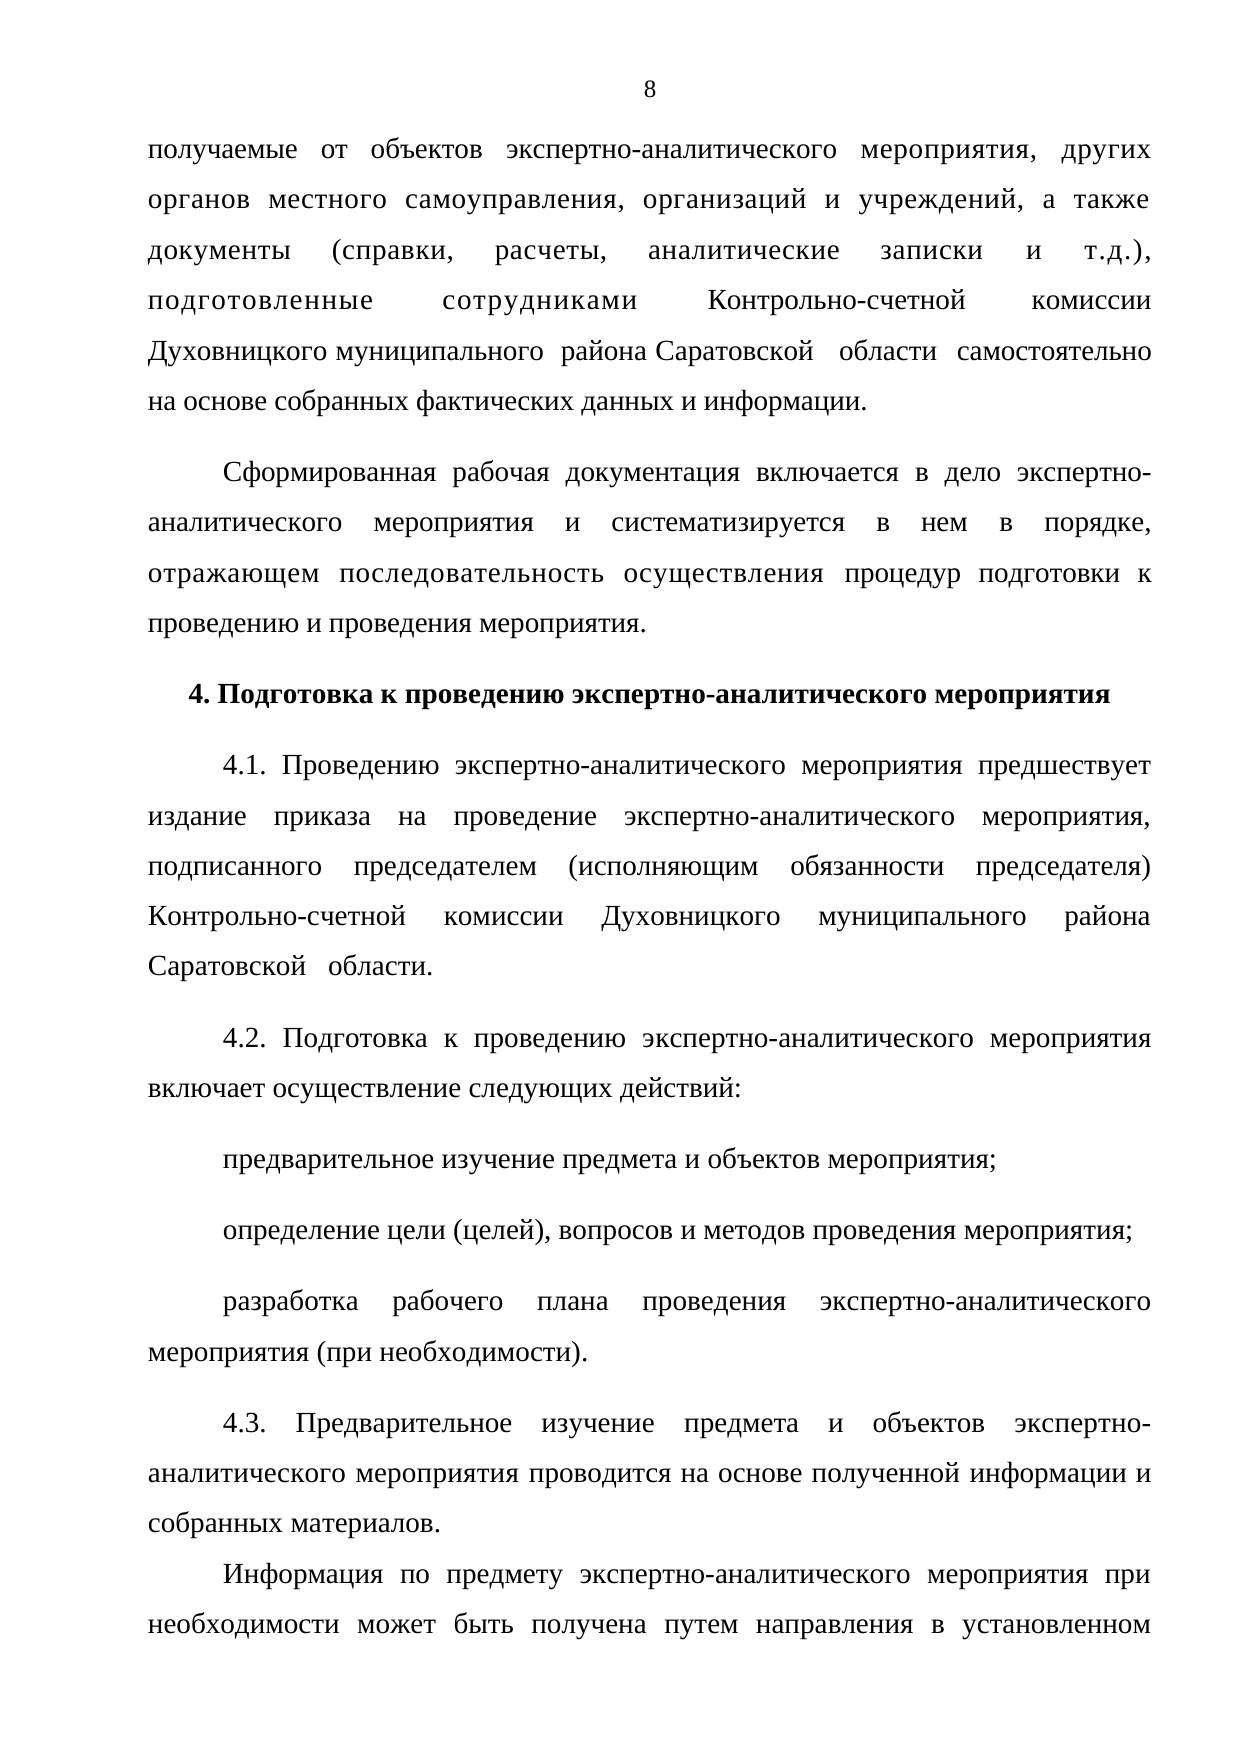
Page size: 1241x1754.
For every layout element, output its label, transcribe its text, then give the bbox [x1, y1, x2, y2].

text 4.1. Проведению экспертно-аналитического мероприятия предшествует издание приказа на проведение экспертно-аналитического мероприятия, подписанного председателем (исполняющим обязанности председателя) Контрольно-счетной комиссии Духовницкого муниципального района Саратовской области. [148, 747, 1152, 982]
text 4.2. Подготовка к проведению экспертно-аналитического мероприятия включает осуществление следующих действий: [148, 1020, 1152, 1103]
text 4. Подготовка к проведению экспертно-аналитического мероприятия [148, 676, 1152, 710]
text 4.3. Предварительное изучение предмета и объектов экспертно-аналитического мероприятия проводится на основе полученной информации и собранных материалов. [148, 1405, 1152, 1539]
text разработка рабочего плана проведения экспертно-аналитического мероприятия (при необходимости). [148, 1283, 1152, 1367]
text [148, 1556, 1152, 1640]
text определение цели (целей), вопросов и методов проведения мероприятия; [148, 1212, 1152, 1246]
text предварительное изучение предмета и объектов мероприятия; [148, 1141, 1152, 1175]
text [148, 131, 1152, 416]
text Сформированная рабочая документация включается в дело экспертно-аналитического мероприятия и систематизируется в нем в порядке, отражающем последовательность осуществления процедур подготовки к проведению и проведения мероприятия. [148, 454, 1152, 638]
